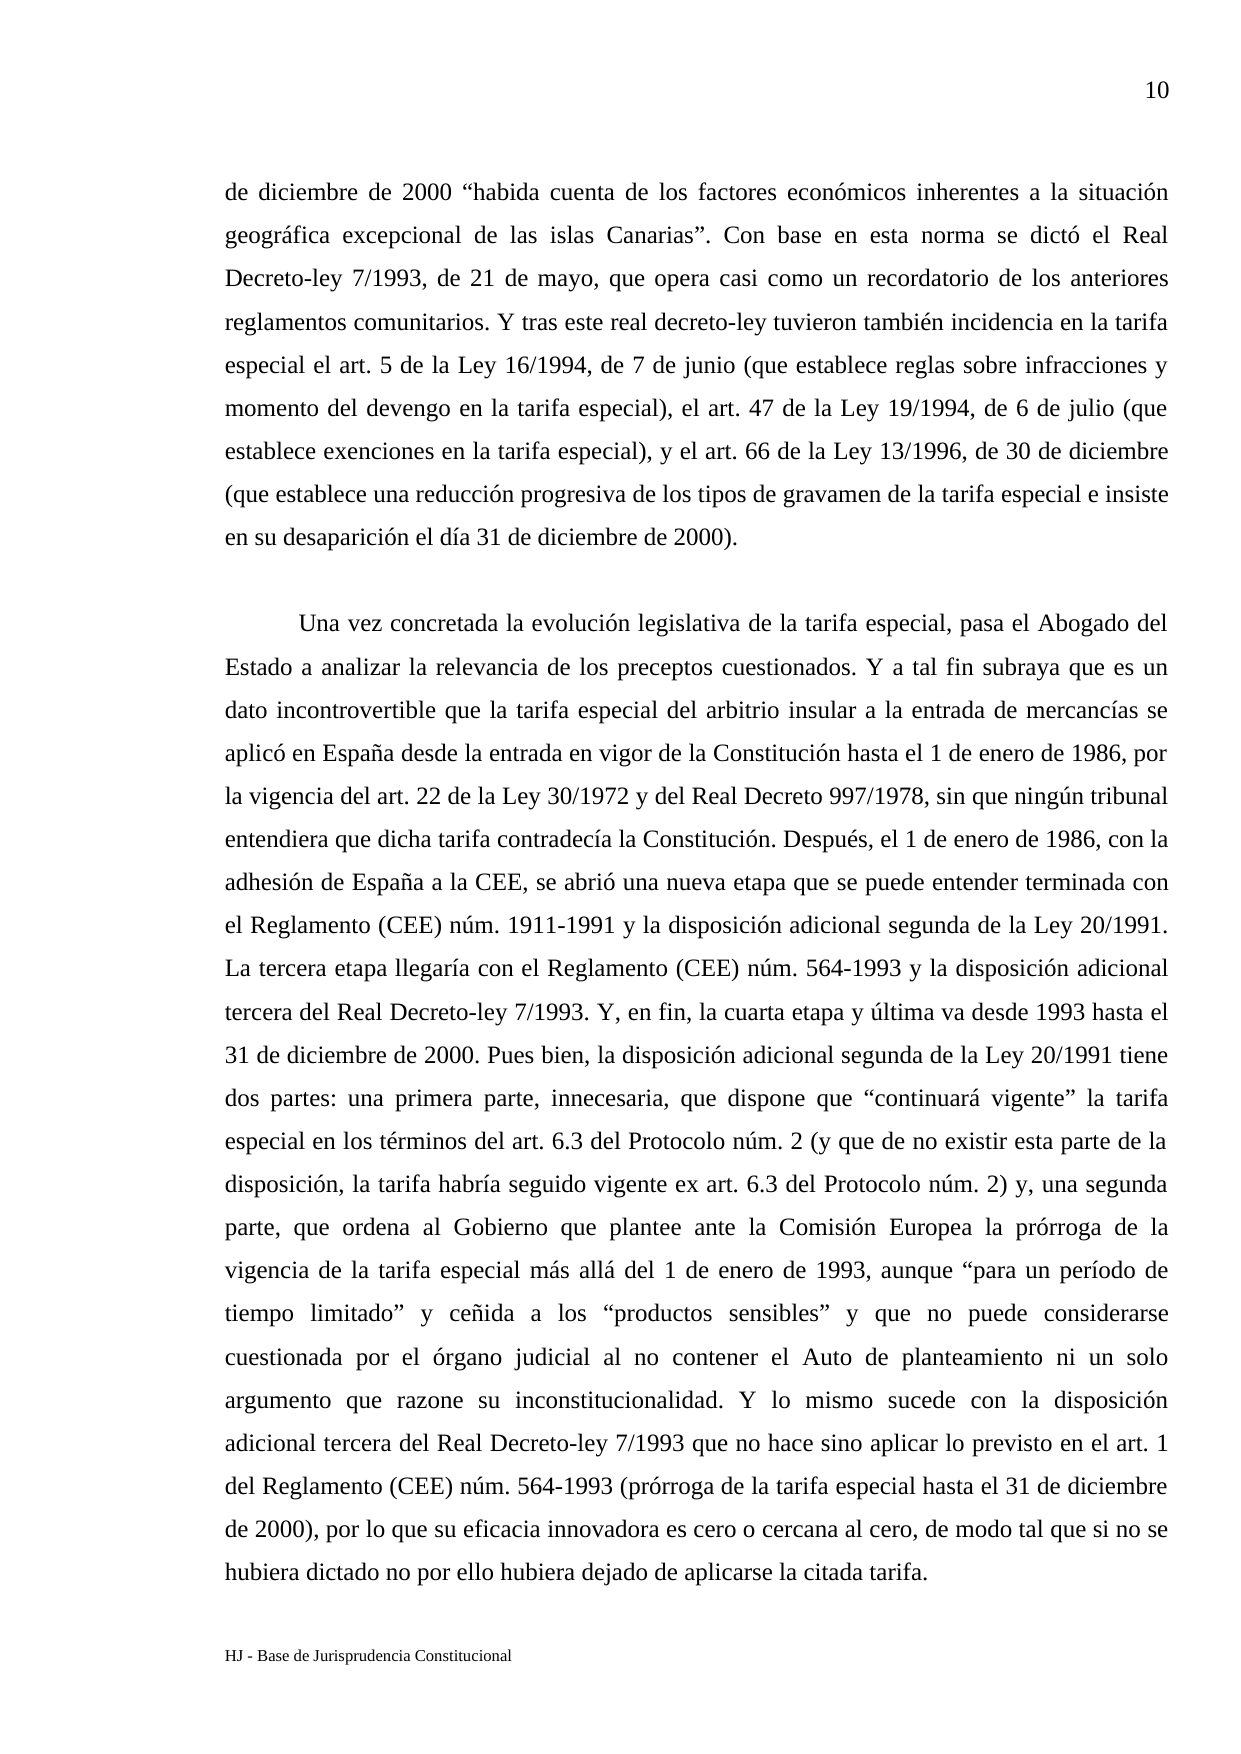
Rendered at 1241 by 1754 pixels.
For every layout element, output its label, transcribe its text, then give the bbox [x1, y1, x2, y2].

text Una vez concretada la evolución legislativa de la tarifa especial, pasa el Abogado del Estado a analizar la relevancia de los preceptos cuestionados. Y a tal fin subraya que es un dato incontrovertible que la tarifa especial del arbitrio insular a la entrada de mercancías se aplicó en España desde la entrada en vigor de la Constitución hasta el 1 de enero de 1986, por la vigencia del art. 22 de la Ley 30/1972 y del Real Decreto 997/1978, sin que ningún tribunal entendiera que dicha tarifa contradecía la Constitución. Después, el 1 de enero de 1986, con la adhesión de España a la CEE, se abrió una nueva etapa que se puede entender terminada con el Reglamento (CEE) núm. 1911-1991 y la disposición adicional segunda de la Ley 20/1991. La tercera etapa llegaría con el Reglamento (CEE) núm. 564-1993 y la disposición adicional tercera del Real Decreto-ley 7/1993. Y, en fin, la cuarta etapa y última va desde 1993 hasta el 31 de diciembre de 2000. Pues bien, la disposición adicional segunda de la Ley 20/1991 tiene dos partes: una primera parte, innecesaria, que dispone que “continuará vigente” la tarifa especial en los términos del art. 6.3 del Protocolo núm. 2 (y que de no existir esta parte de la disposición, la tarifa habría seguido vigente ex art. 6.3 del Protocolo núm. 2) y, una segunda parte, que ordena al Gobierno que plantee ante la Comisión Europea la prórroga de la vigencia de la tarifa especial más allá del 1 de enero de 1993, aunque “para un período de tiempo limitado” y ceñida a los “productos sensibles” y que no puede considerarse cuestionada por el órgano judicial al no contener el Auto de planteamiento ni un solo argumento que razone su inconstitucionalidad. Y lo mismo sucede con la disposición adicional tercera del Real Decreto-ley 7/1993 que no hace sino aplicar lo previsto en el art. 1 del Reglamento (CEE) núm. 564-1993 (prórroga de la tarifa especial hasta el 31 de diciembre de 2000), por lo que su eficacia innovadora es cero o cercana al cero, de modo tal que si no se hubiera dictado no por ello hubiera dejado de aplicarse la citada tarifa. [224, 608, 1169, 1586]
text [224, 177, 1169, 551]
